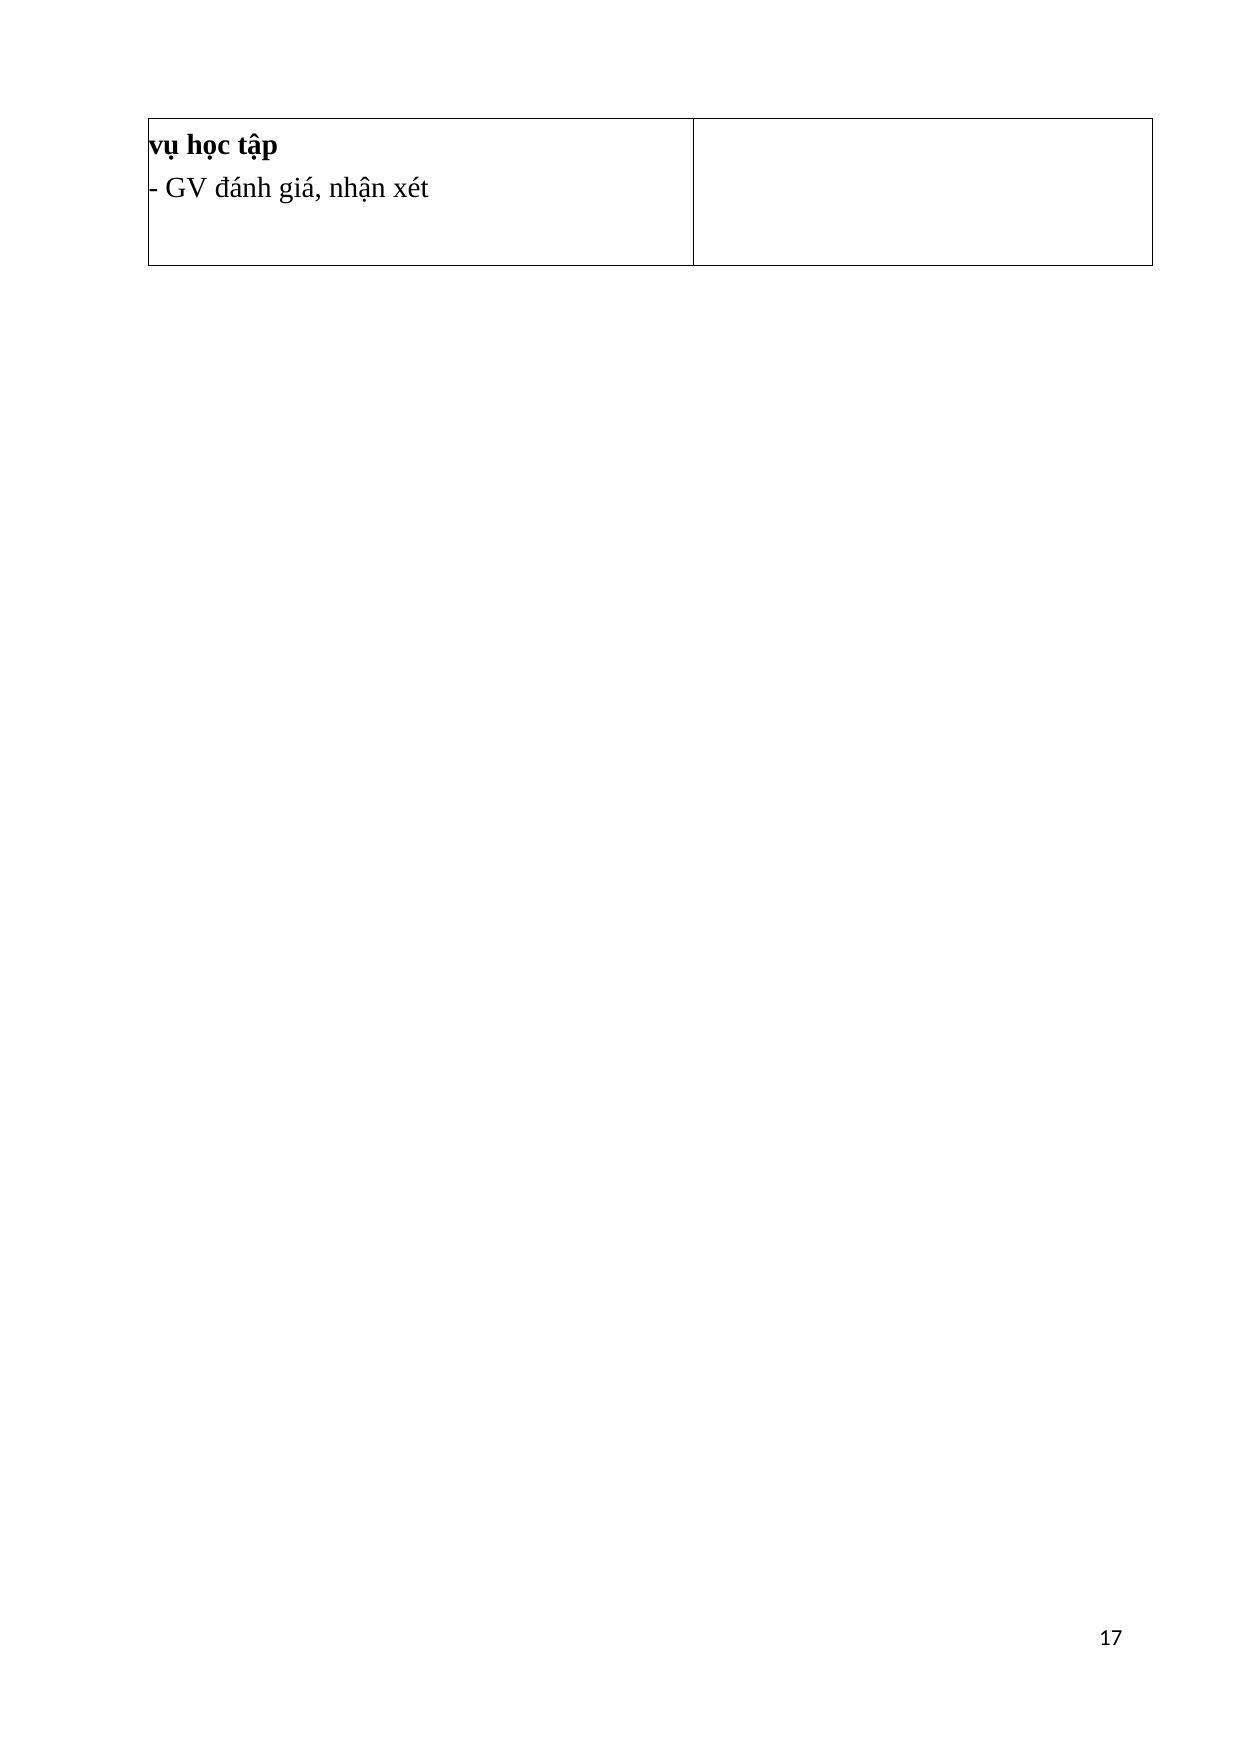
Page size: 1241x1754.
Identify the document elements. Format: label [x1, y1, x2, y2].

table_cell [149, 119, 693, 265]
table_cell [694, 119, 1152, 265]
